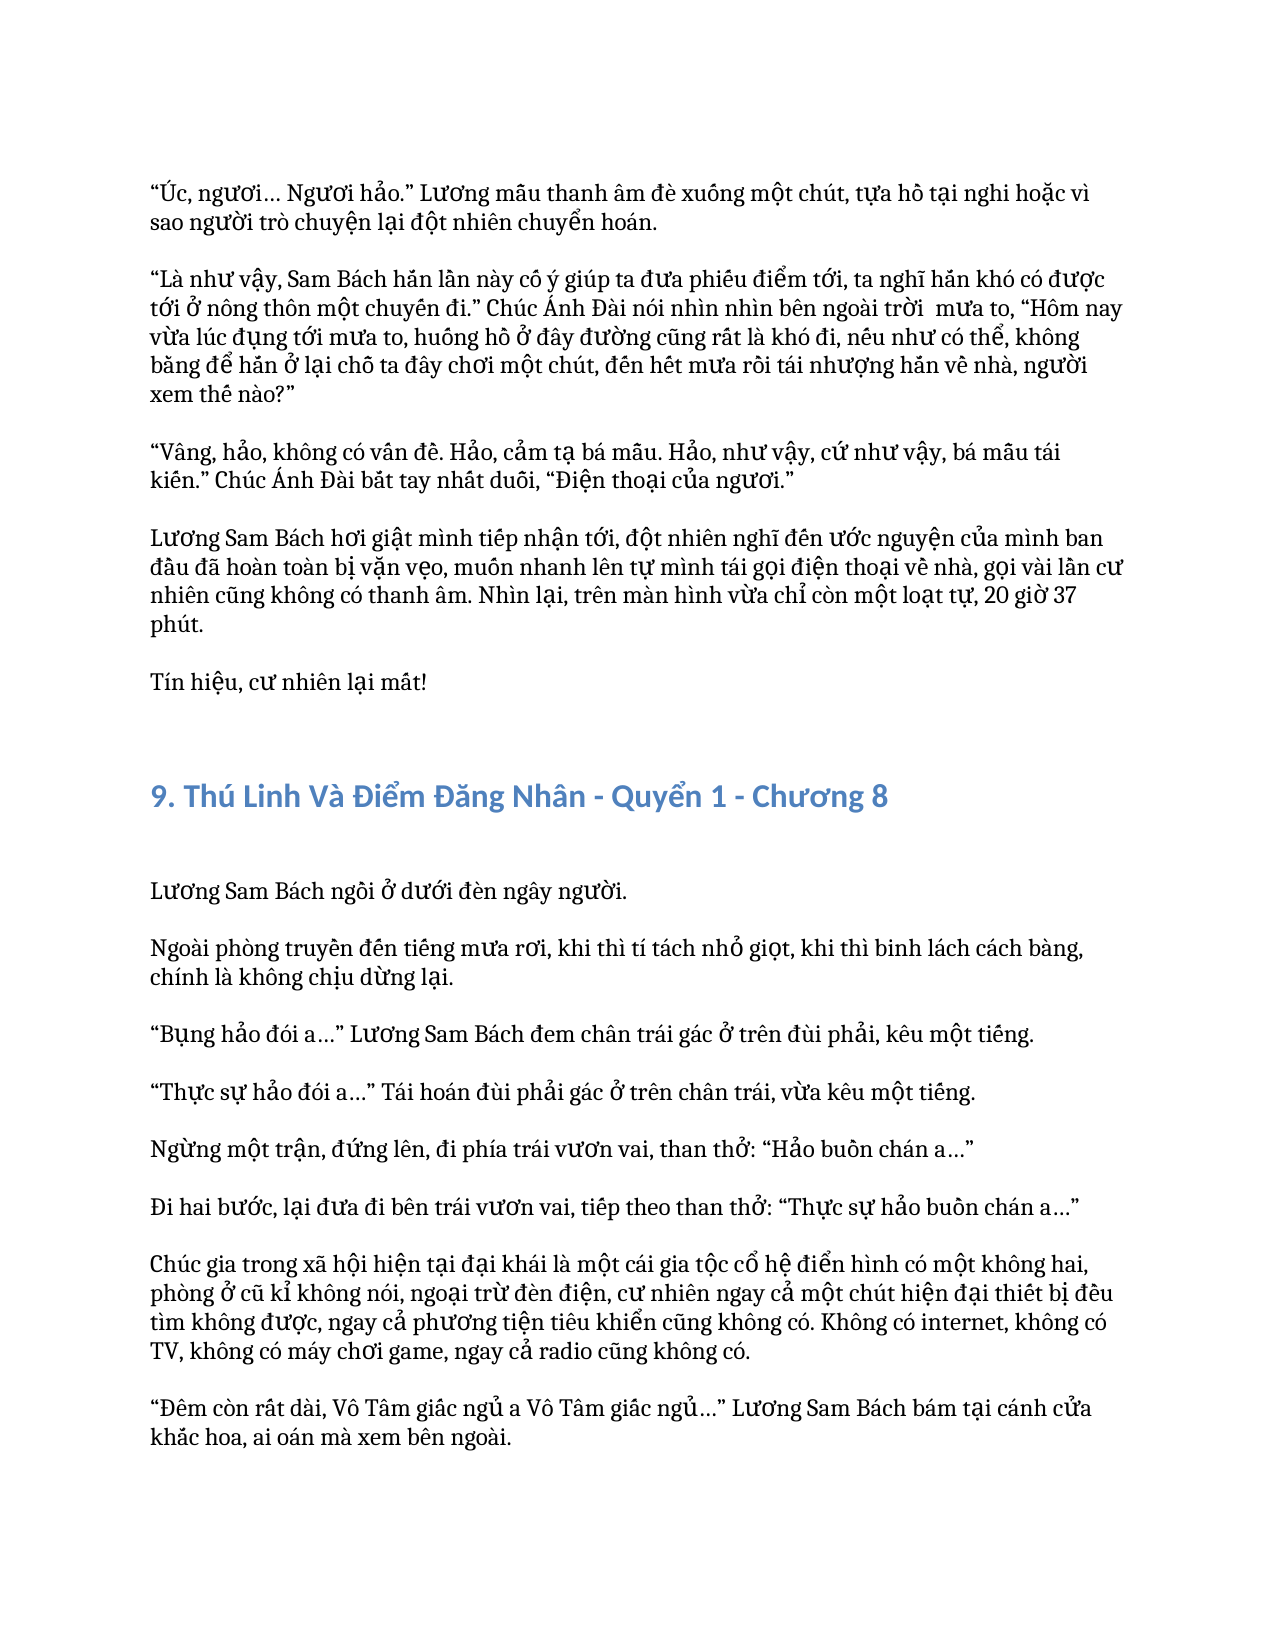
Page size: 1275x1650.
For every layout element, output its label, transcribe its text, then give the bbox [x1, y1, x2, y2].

subtitle 9. Thú Linh Và Điểm Đăng Nhân - Quyển 1 - Chương 8 [150, 774, 1125, 815]
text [150, 150, 1125, 754]
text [150, 819, 1125, 1480]
